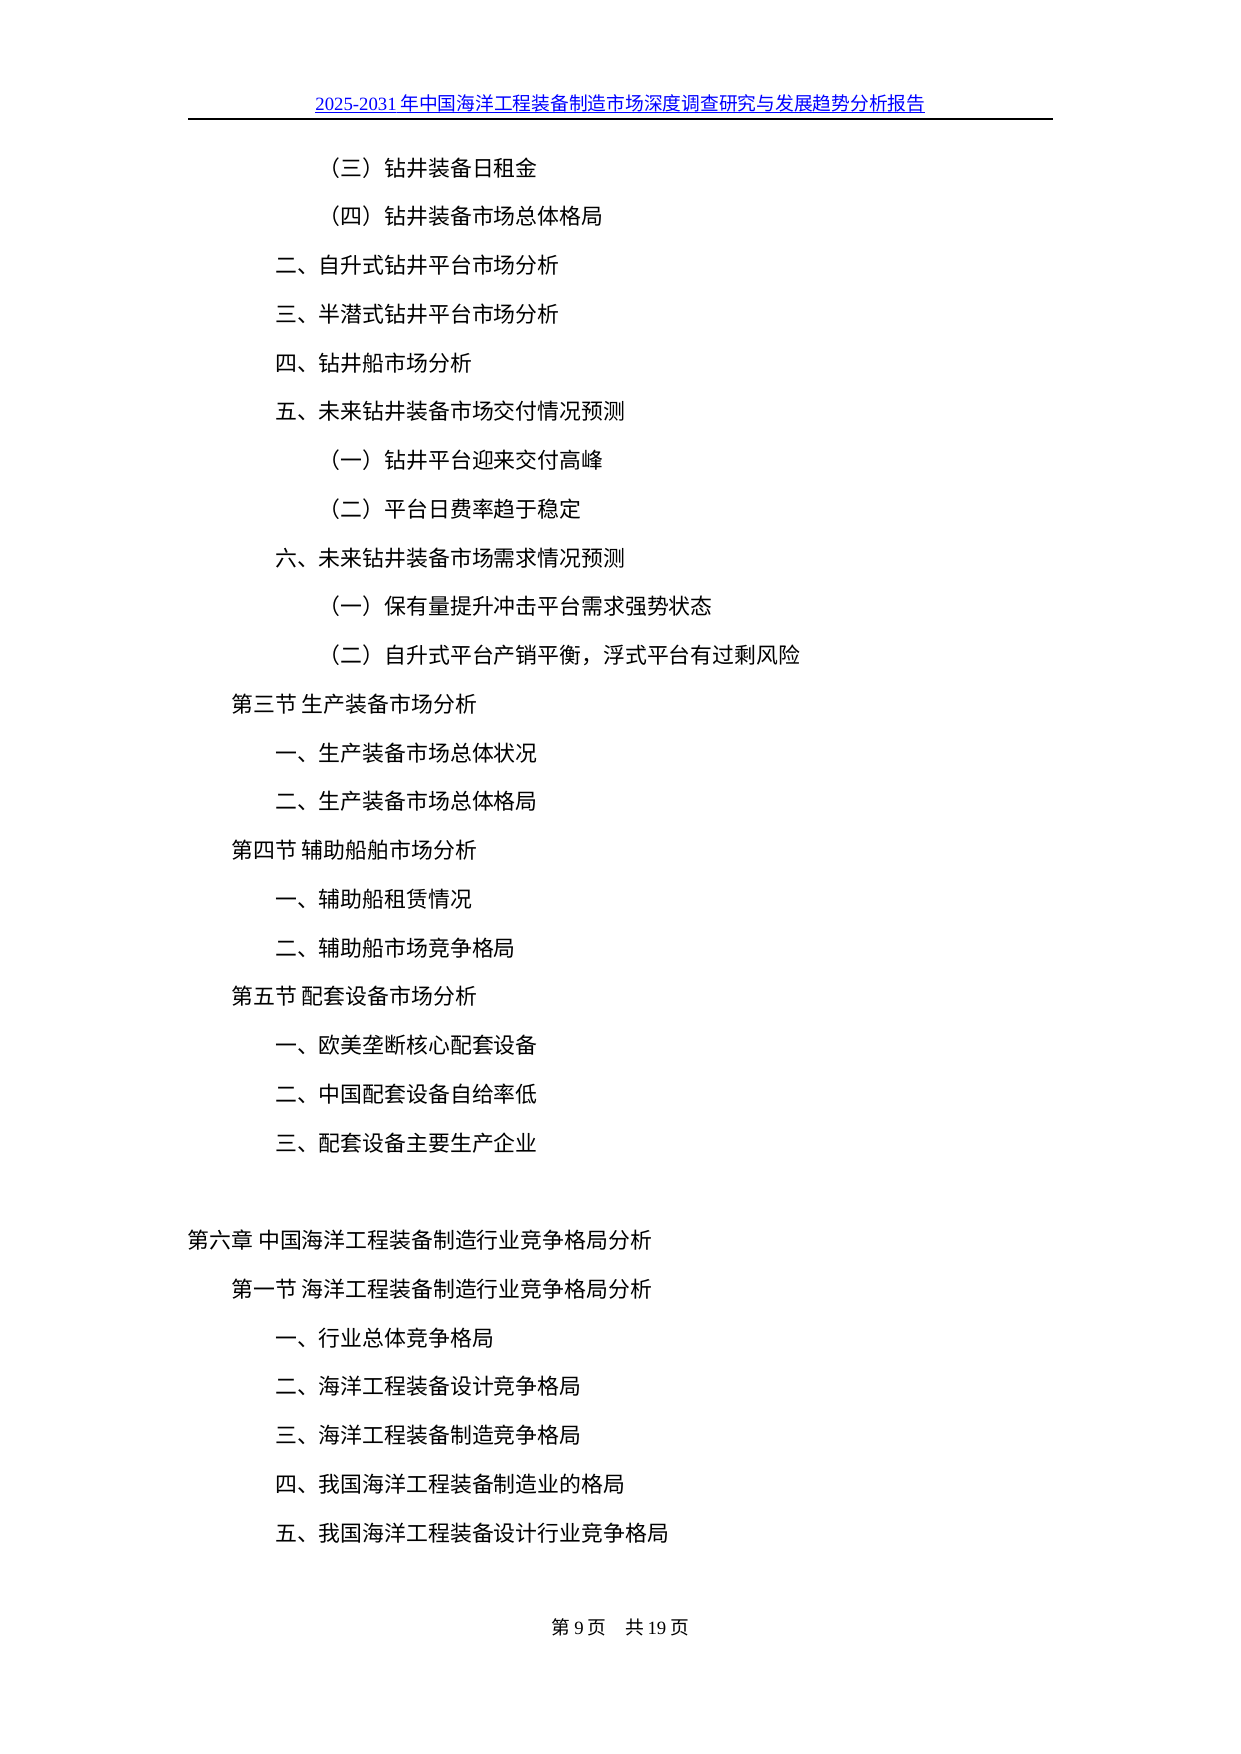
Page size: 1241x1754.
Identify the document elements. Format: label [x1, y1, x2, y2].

text [187, 150, 1053, 1548]
